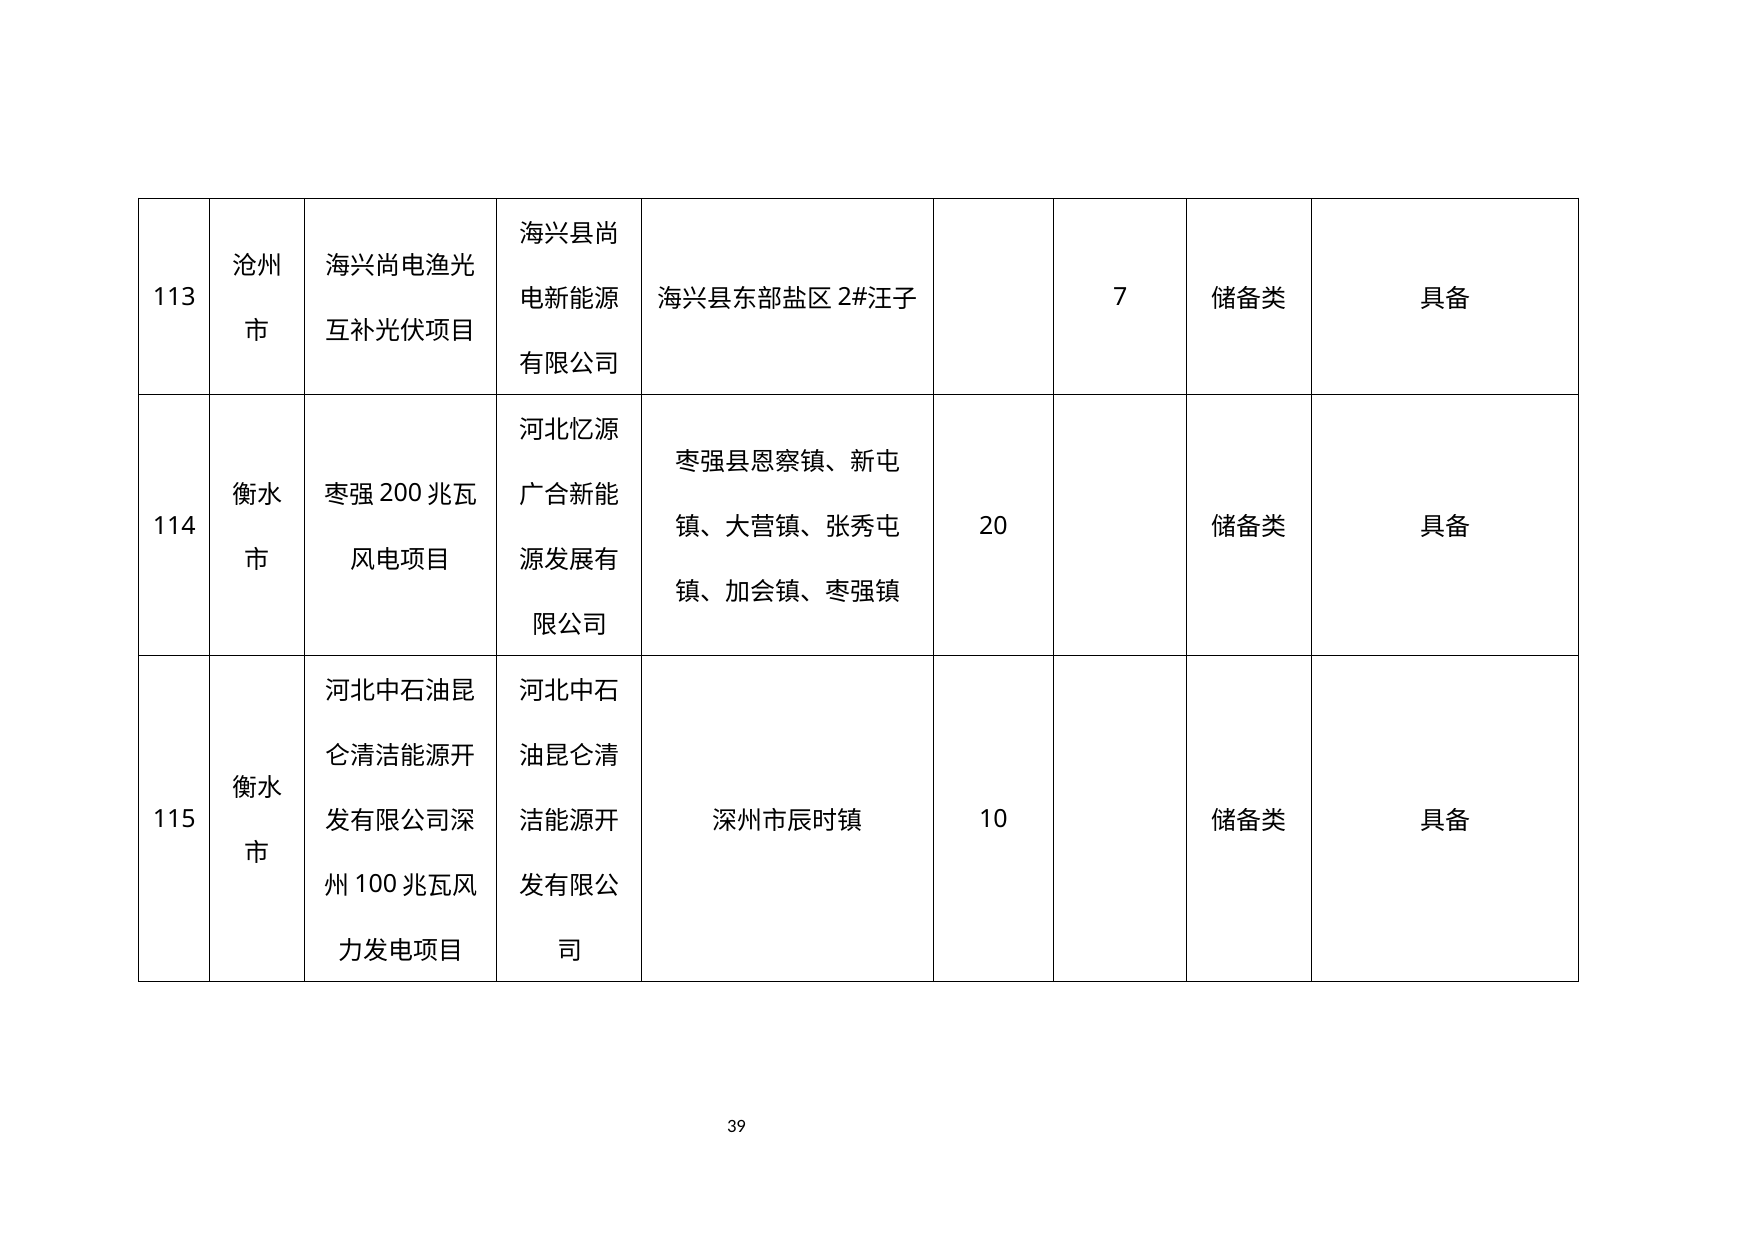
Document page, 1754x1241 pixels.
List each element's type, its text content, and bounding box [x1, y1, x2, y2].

table_cell 河北忆源广合新能源发展有限公司 [497, 395, 641, 655]
table_cell 113 [139, 199, 209, 394]
table_cell [1054, 395, 1186, 655]
table_cell 河北中石油昆仑清洁能源开发有限公司 [497, 656, 641, 981]
table_cell 枣强200兆瓦风电项目 [305, 395, 496, 655]
table_cell 沧州市 [210, 199, 304, 394]
table_cell 20 [934, 395, 1053, 655]
table_cell 衡水市 [210, 395, 304, 655]
table_cell 储备类 [1187, 395, 1311, 655]
table_cell 115 [139, 656, 209, 981]
table_cell 10 [934, 656, 1053, 981]
table_cell 储备类 [1187, 199, 1311, 394]
table_cell 储备类 [1187, 656, 1311, 981]
table_cell 具备 [1312, 199, 1578, 394]
table_cell [934, 199, 1053, 394]
table_cell 河北中石油昆仑清洁能源开发有限公司深州100兆瓦风力发电项目 [305, 656, 496, 981]
table_cell 海兴县东部盐区2#汪子 [642, 199, 933, 394]
table_cell 7 [1054, 199, 1186, 394]
table_cell [1054, 656, 1186, 981]
table_cell 具备 [1312, 656, 1578, 981]
table_cell 海兴县尚电新能源有限公司 [497, 199, 641, 394]
table_cell 衡水市 [210, 656, 304, 981]
table_cell 海兴尚电渔光互补光伏项目 [305, 199, 496, 394]
table_cell 深州市辰时镇 [642, 656, 933, 981]
table_cell 具备 [1312, 395, 1578, 655]
table_cell 114 [139, 395, 209, 655]
table_cell 枣强县恩察镇、新屯镇、大营镇、张秀屯镇、加会镇、枣强镇 [642, 395, 933, 655]
